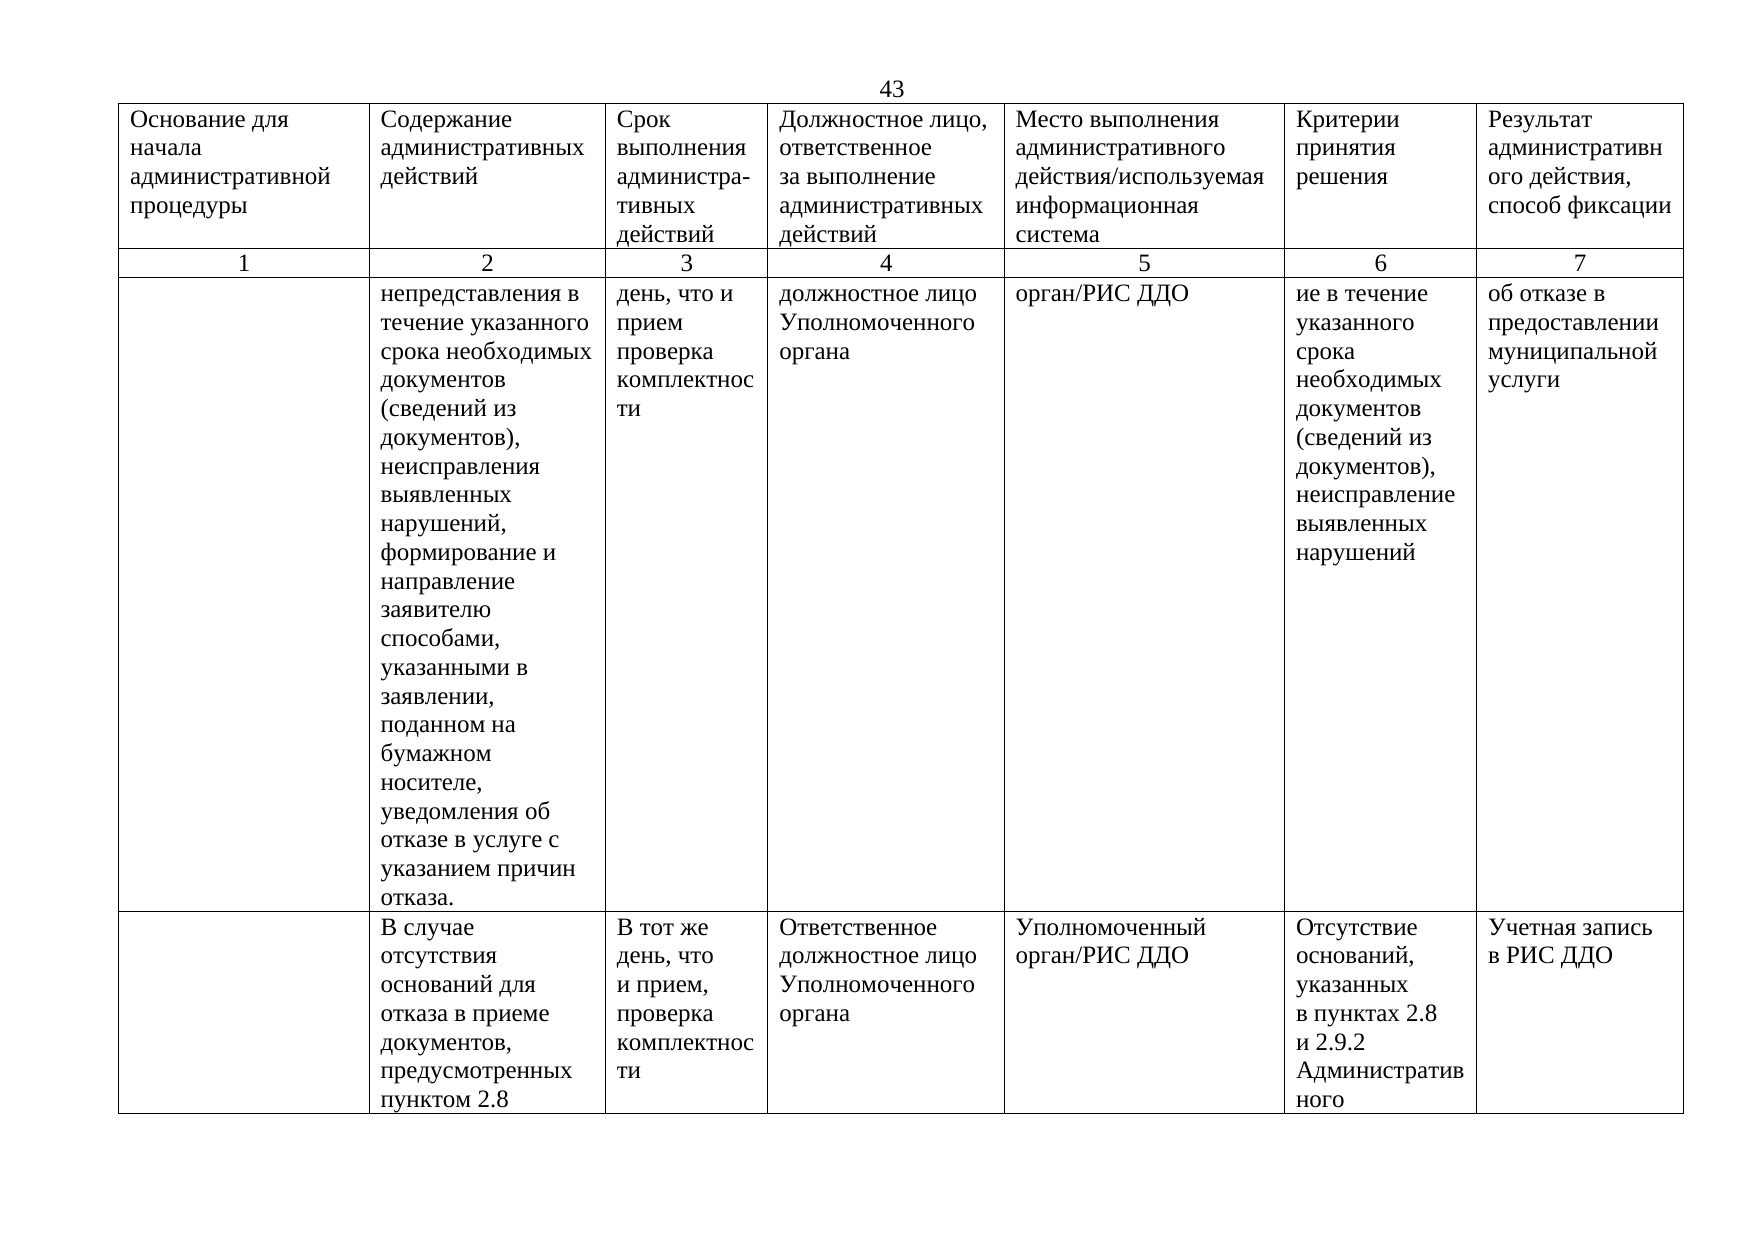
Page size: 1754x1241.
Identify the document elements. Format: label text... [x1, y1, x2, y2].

table_header Результат административного действия, способ фиксации [1477, 104, 1683, 247]
table_cell 5 [1005, 249, 1284, 277]
table_cell [119, 912, 369, 1113]
table_cell [119, 278, 369, 911]
table_cell Учетная запись в РИС ДДО [1477, 912, 1683, 1113]
table_header Содержание административных действий [370, 104, 605, 247]
table_cell Отсутствие оснований, указанных в пунктах 2.8 и 2.9.2 Административного регламента [1285, 912, 1476, 1113]
table_cell В тот же день, что и прием проверка комплектности [606, 278, 767, 911]
table_cell 3 [606, 249, 767, 277]
table_cell 6 [1285, 249, 1476, 277]
table_cell 1 [119, 249, 369, 277]
table_cell Ответственное должностное лицо Уполномоченного органа [768, 278, 1004, 911]
table_header Основание для начала административной процедуры [119, 104, 369, 247]
table_header Критерии принятия решения [1285, 104, 1476, 247]
table_header Должностное лицо, ответственное за выполнение административных действий [768, 104, 1004, 247]
table_cell Непредставление в течение указанного срока необходимых документов (сведений из документов), неисправление выявленных нарушений [1285, 278, 1476, 911]
table_header Срок выполнения администра- тивных действий [606, 104, 767, 247]
table_cell 2 [370, 249, 605, 277]
table_cell Уведомление об отказе в предоставлении муниципальной услуги [1477, 278, 1683, 911]
table_cell Ответственное должностное лицо Уполномоченного органа [768, 912, 1004, 1113]
table_cell Уполномоченный орган/РИС ДДО [1005, 912, 1284, 1113]
table_header Место выполнения административного действия/используемая информационная система [1005, 104, 1284, 247]
table_cell В тот же день, что и прием, проверка комплектности [606, 912, 767, 1113]
table_cell 7 [1477, 249, 1683, 277]
table_cell 4 [768, 249, 1004, 277]
table_cell Уполномоченный орган/РИС ДДО [1005, 278, 1284, 911]
